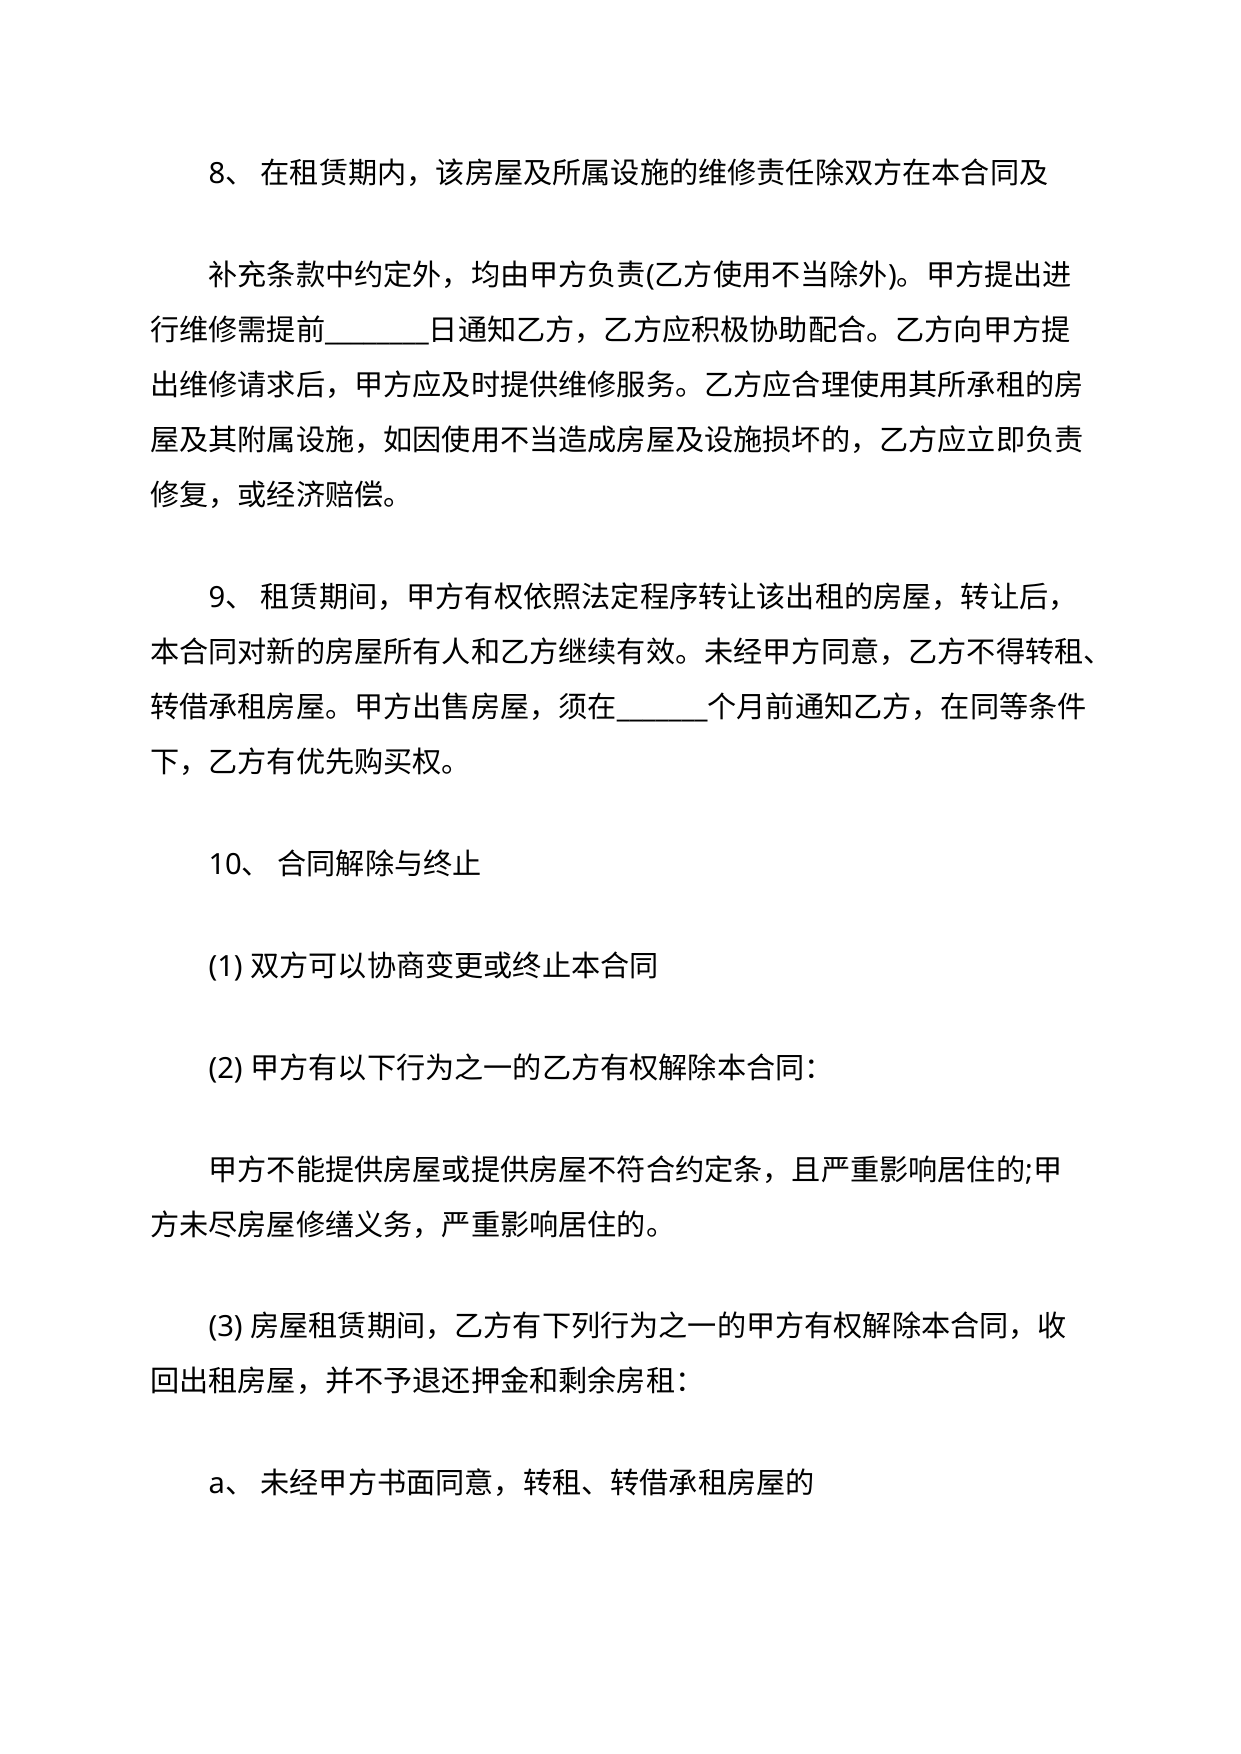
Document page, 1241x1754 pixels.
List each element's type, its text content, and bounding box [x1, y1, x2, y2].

text 9、 租赁期间，甲方有权依照法定程序转让该出租的房屋，转让后，本合同对新的房屋所有人和乙方继续有效。未经甲方同意，乙方不得转租、转借承租房屋。甲方出售房屋，须在_______个月前通知乙方，在同等条件下，乙方有优先购买权。 [150, 573, 1090, 781]
text 10、 合同解除与终止 [150, 840, 1090, 883]
text 甲方不能提供房屋或提供房屋不符合约定条，且严重影响居住的;甲方未尽房屋修缮义务，严重影响居住的。 [150, 1146, 1090, 1243]
text a、 未经甲方书面同意，转租、转借承租房屋的 [150, 1460, 1090, 1502]
text (1) 双方可以协商变更或终止本合同 [150, 942, 1090, 984]
text (2) 甲方有以下行为之一的乙方有权解除本合同： [150, 1044, 1090, 1087]
text 补充条款中约定外，均由甲方负责(乙方使用不当除外)。甲方提出进行维修需提前________日通知乙方，乙方应积极协助配合。乙方向甲方提出维修请求后，甲方应及时提供维修服务。乙方应合理使用其所承租的房屋及其附属设施，如因使用不当造成房屋及设施损坏的，乙方应立即负责修复，或经济赔偿。 [150, 252, 1090, 514]
text (3) 房屋租赁期间，乙方有下列行为之一的甲方有权解除本合同，收回出租房屋，并不予退还押金和剩余房租： [150, 1303, 1090, 1400]
text 8、 在租赁期内，该房屋及所属设施的维修责任除双方在本合同及 [150, 150, 1090, 192]
